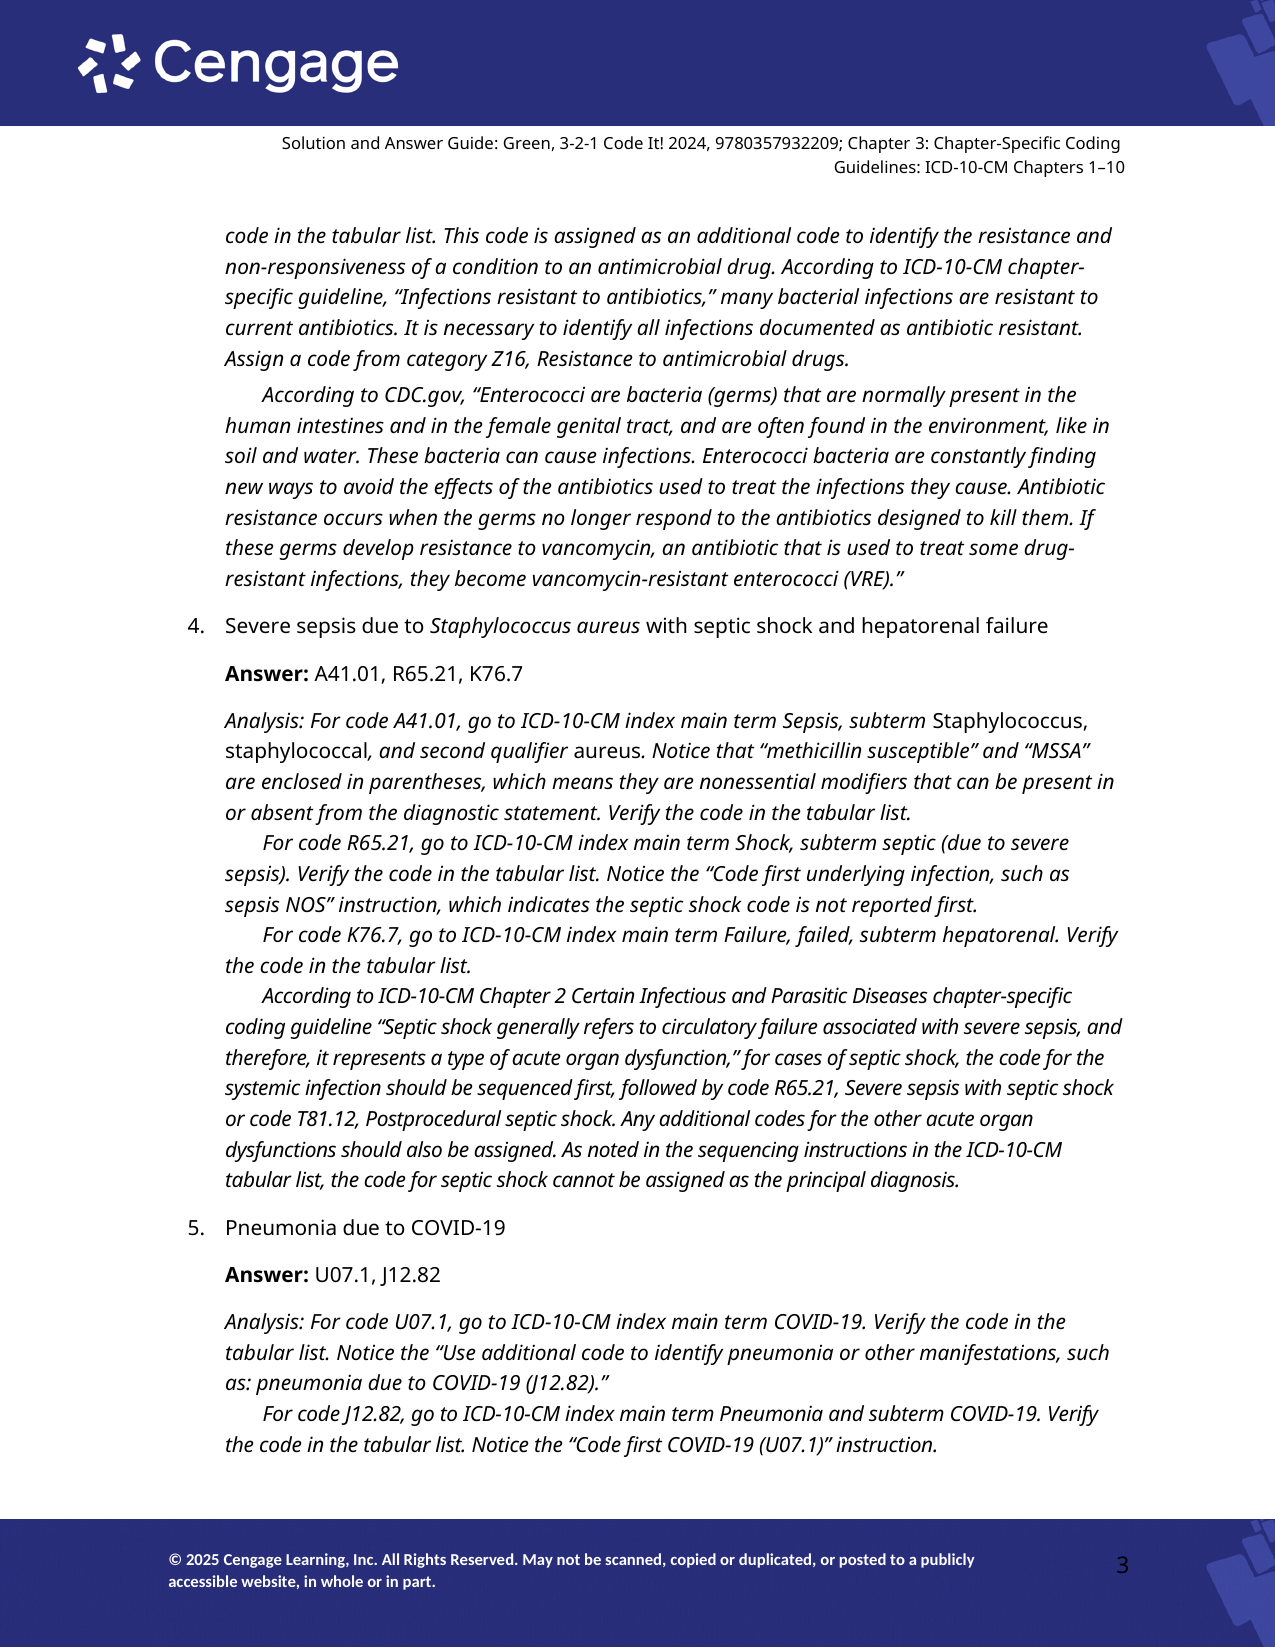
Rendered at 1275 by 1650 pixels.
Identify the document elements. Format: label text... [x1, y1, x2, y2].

text According to ICD-10-CM Chapter 2 Certain Infectious and Parasitic Diseases chapter-specific coding guideline “Septic shock generally refers to circulatory failure associated with severe sepsis, and therefore, it represents a type of acute organ dysfunction,” for cases of septic shock, the code for the systemic infection should be sequenced first, followed by code R65.21, Severe sepsis with septic shock or code T81.12, Postprocedural septic shock. Any additional codes for the other acute organ dysfunctions should also be assigned. As noted in the sequencing instructions in the ICD-10-CM tabular list, the code for septic shock cannot be assigned as the principal diagnosis. [225, 982, 1125, 1194]
list Severe sepsis due to Staphylococcus aureus with septic shock and hepatorenal failure [187, 611, 1125, 640]
list Pneumonia due to COVID-19 [187, 1213, 1125, 1241]
text For code K76.7, go to ICD-10-CM index main term Failure, failed, subterm hepatorenal. Verify the code in the tabular list. [225, 920, 1125, 979]
text For code J12.82, go to ICD-10-CM index main term Pneumonia and subterm COVID-19. Verify the code in the tabular list. Notice the “Code first COVID-19 (U07.1)” instruction. [225, 1399, 1125, 1458]
text Analysis: For code A41.01, go to ICD-10-CM index main term Sepsis, subterm Staphylococcus, staphylococcal, and second qualifier aureus. Notice that “methicillin susceptible” and “MSSA” are enclosed in parentheses, which means they are nonessential modifiers that can be present in or absent from the diagnostic statement. Verify the code in the tabular list. [225, 706, 1125, 826]
text According to CDC.gov, “Enterococci are bacteria (germs) that are normally present in the human intestines and in the female genital tract, and are often found in the environment, like in soil and water. These bacteria can cause infections. Enterococci bacteria are constantly finding new ways to avoid the effects of the antibiotics used to treat the infections they cause. Antibiotic resistance occurs when the germs no longer respond to the antibiotics designed to kill them. If these germs develop resistance to vancomycin, an antibiotic that is used to treat some drug-resistant infections, they become vancomycin-resistant enterococci (VRE).” [225, 380, 1125, 593]
picture [0, 0, 1275, 126]
text Analysis: For code U07.1, go to ICD-10-CM index main term COVID-19. Verify the code in the tabular list. Notice the “Use additional code to identify pneumonia or other manifestations, such as: pneumonia due to COVID-19 (J12.82).” [225, 1307, 1125, 1397]
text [225, 221, 1125, 372]
text Answer: U07.1, J12.82 [225, 1260, 1125, 1288]
text Answer: A41.01, R65.21, K76.7 [225, 659, 1125, 687]
picture [0, 1519, 1275, 1647]
text For code R65.21, go to ICD-10-CM index main term Shock, subterm septic (due to severe sepsis). Verify the code in the tabular list. Notice the “Code first underlying infection, such as sepsis NOS” instruction, which indicates the septic shock code is not reported first. [225, 828, 1125, 918]
